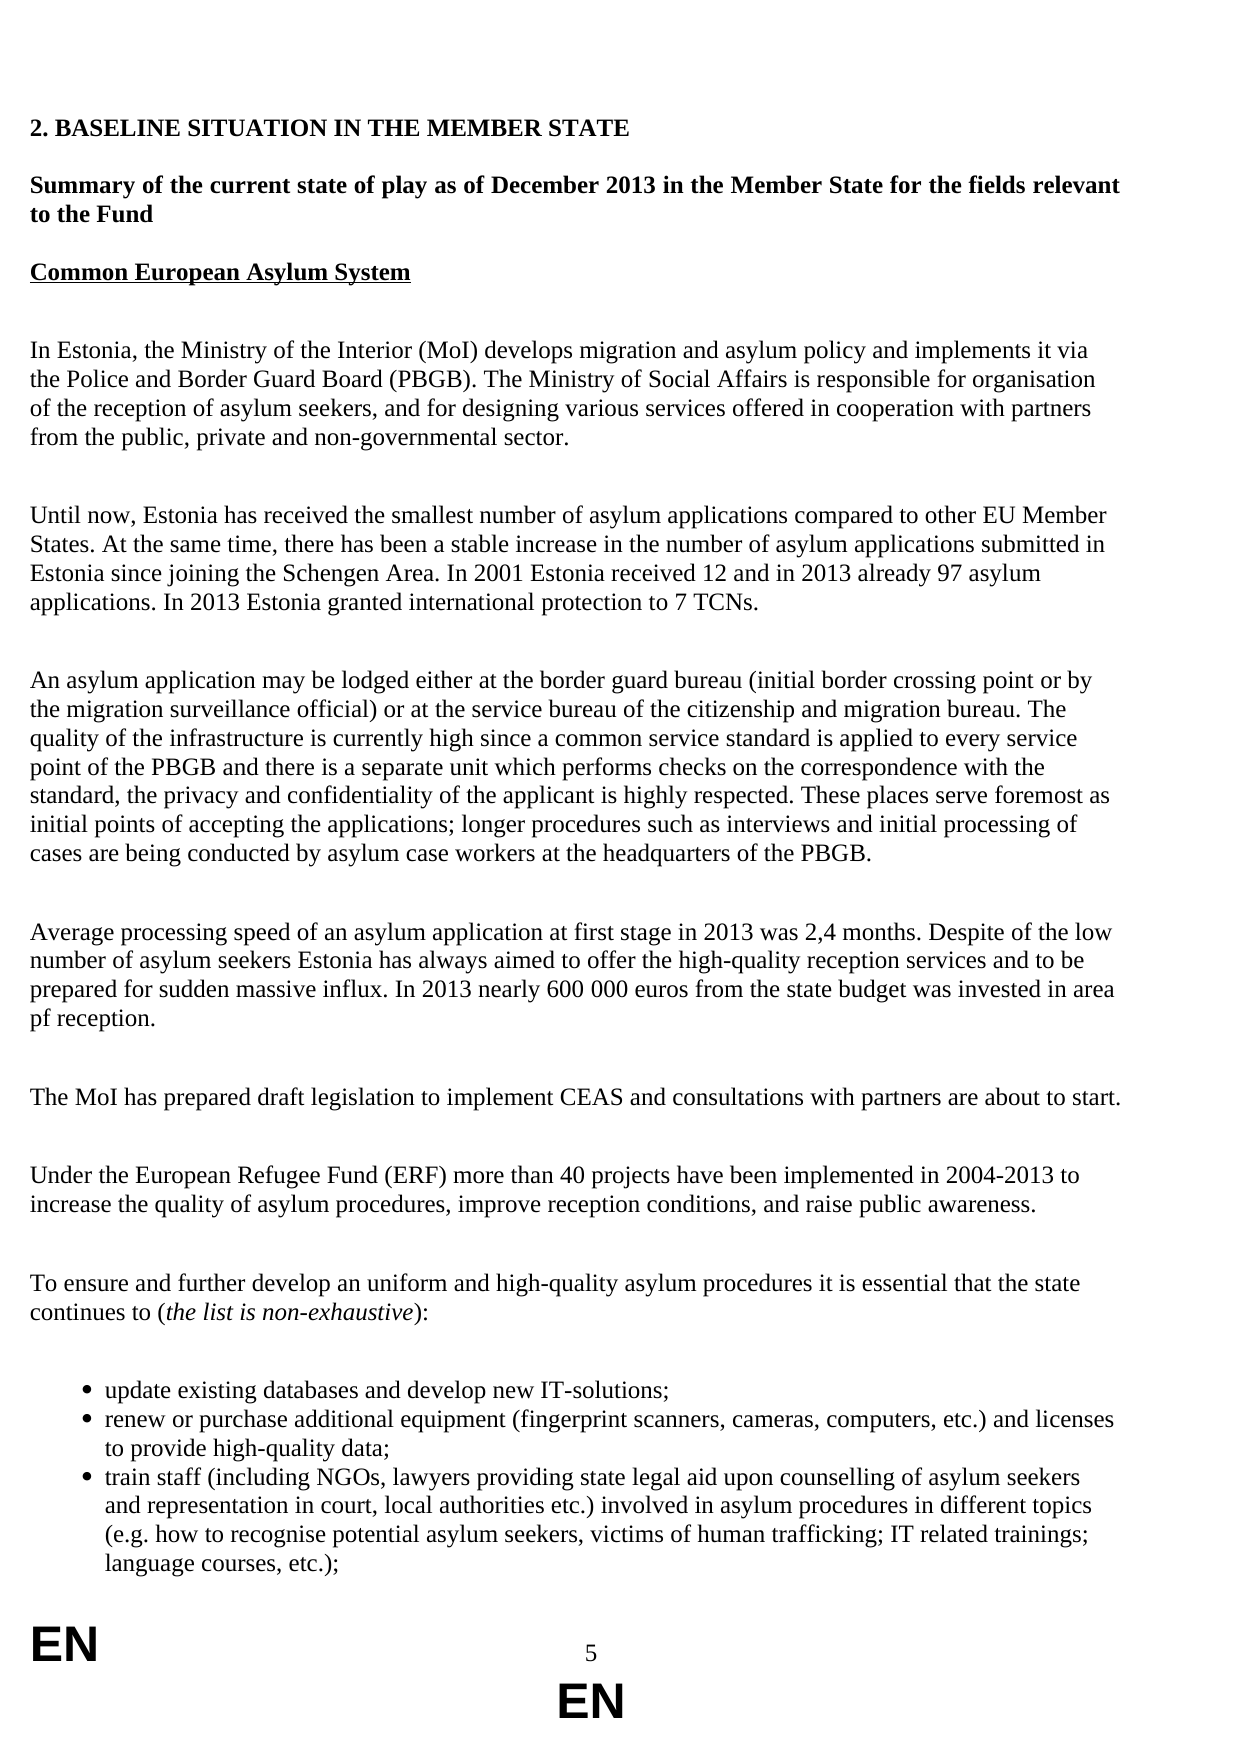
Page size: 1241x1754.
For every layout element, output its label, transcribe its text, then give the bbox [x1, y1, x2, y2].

text Common European Asylum System [29, 257, 1122, 285]
text To ensure and further develop an uniform and high-quality asylum procedures it is essential that the state continues to (the list is non-exhaustive): [29, 1268, 1122, 1325]
text Until now, Estonia has received the smallest number of asylum applications compared to other EU Member States. At the same time, there has been a stable increase in the number of asylum applications submitted in Estonia since joining the Schengen Area. In 2001 Estonia received 12 and in 2013 already 97 asylum applications. In 2013 Estonia granted international protection to 7 TCNs. [29, 500, 1122, 615]
text Average processing speed of an asylum application at first stage in 2013 was 2,4 months. Despite of the low number of asylum seekers Estonia has always aimed to offer the high-quality reception services and to be prepared for sudden massive influx. In 2013 nearly 600 000 euros from the state budget was invested in area pf reception. [29, 917, 1122, 1032]
text In Estonia, the Ministry of the Interior (MoI) develops migration and asylum policy and implements it via the Police and Border Guard Board (PBGB). The Ministry of Social Affairs is responsible for organisation of the reception of asylum seekers, and for designing various services offered in cooperation with partners from the public, private and non-governmental sector. [29, 335, 1122, 450]
list update existing databases and develop new IT-solutions; [83, 1375, 1122, 1404]
text The MoI has prepared draft legislation to implement CEAS and consultations with partners are about to start. [29, 1082, 1122, 1110]
subtitle Summary of the current state of play as of December 2013 in the Member State for the fields relevant to the Fund [29, 170, 1122, 228]
text Under the European Refugee Fund (ERF) more than 40 projects have been implemented in 2004-2013 to increase the quality of asylum procedures, improve reception conditions, and raise public awareness. [29, 1160, 1122, 1218]
text An asylum application may be lodged either at the border guard bureau (initial border crossing point or by the migration surveillance official) or at the service bureau of the citizenship and migration bureau. The quality of the infrastructure is currently high since a common service standard is applied to every service point of the PBGB and there is a separate unit which performs checks on the correspondence with the standard, the privacy and confidentiality of the applicant is highly respected. These places serve foremost as initial points of accepting the applications; longer procedures such as interviews and initial processing of cases are being conducted by asylum case workers at the headquarters of the PBGB. [29, 665, 1122, 867]
subtitle 2. BASELINE SITUATION IN THE MEMBER STATE [29, 113, 1122, 142]
list renew or purchase additional equipment (fingerprint scanners, cameras, computers, etc.) and licenses to provide high-quality data; [83, 1404, 1122, 1462]
list train staff (including NGOs, lawyers providing state legal aid upon counselling of asylum seekers and representation in court, local authorities etc.) involved in asylum procedures in different topics (e.g. how to recognise potential asylum seekers, victims of human trafficking; IT related trainings; language courses, etc.); [83, 1462, 1122, 1577]
